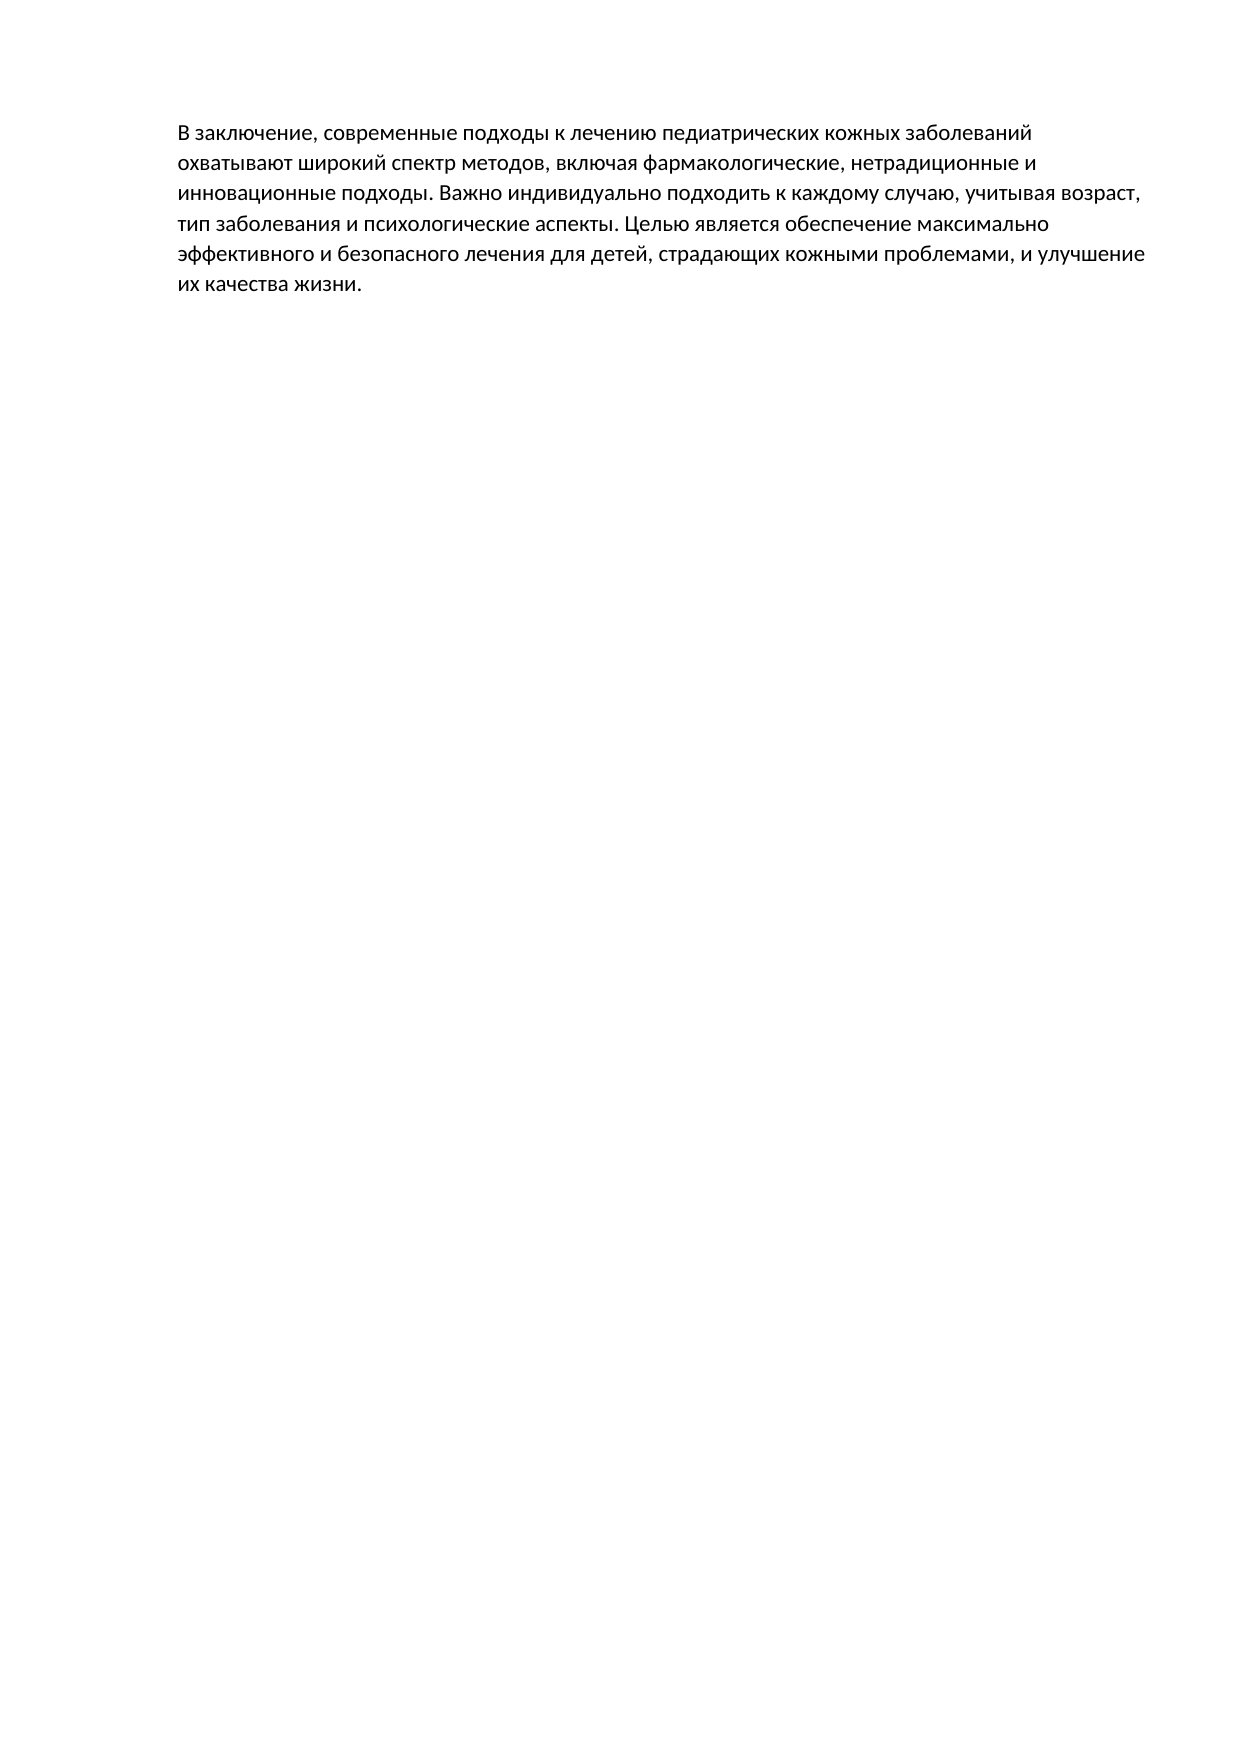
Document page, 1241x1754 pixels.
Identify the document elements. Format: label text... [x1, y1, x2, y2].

text В заключение, современные подходы к лечению педиатрических кожных заболеваний охватывают широкий спектр методов, включая фармакологические, нетрадиционные и инновационные подходы. Важно индивидуально подходить к каждому случаю, учитывая возраст, тип заболевания и психологические аспекты. Целью является обеспечение максимально эффективного и безопасного лечения для детей, страдающих кожными проблемами, и улучшение их качества жизни. [177, 118, 1152, 297]
